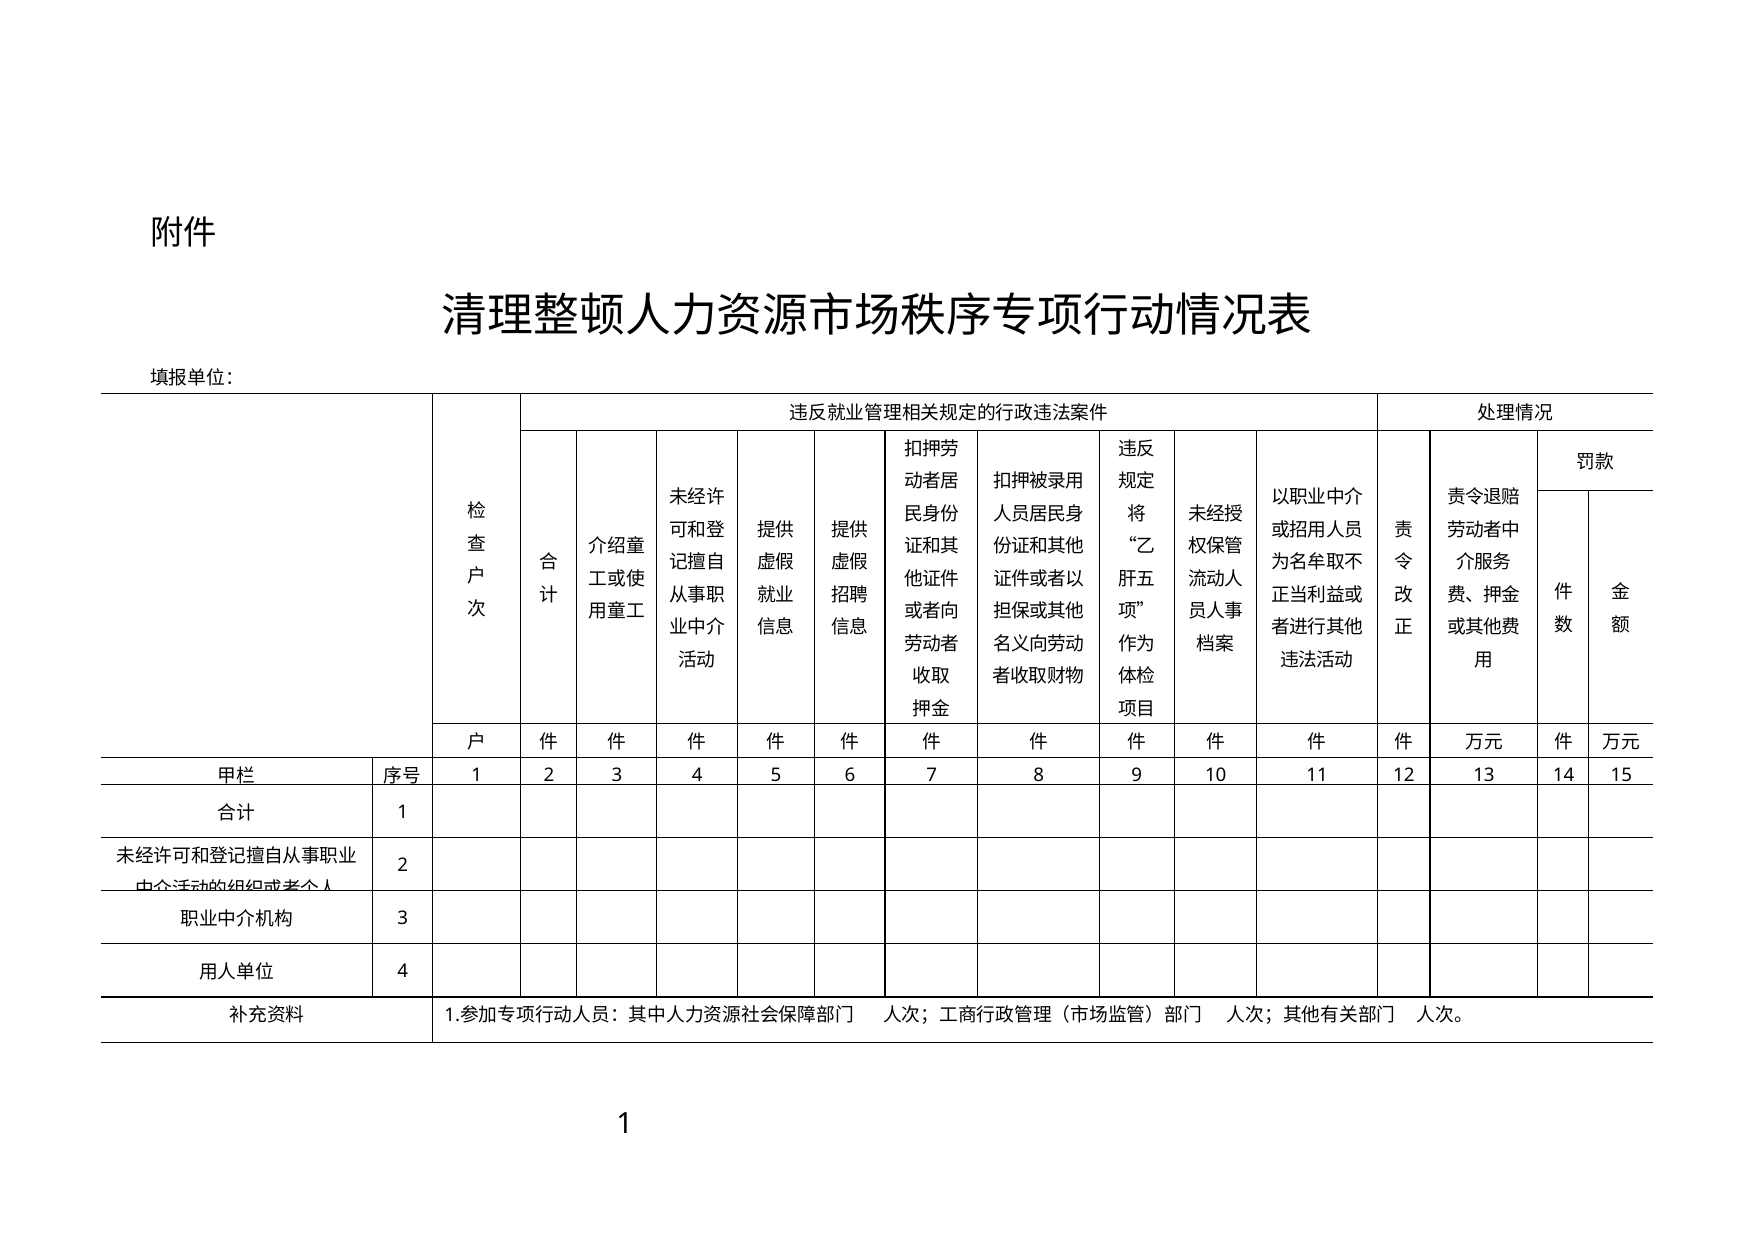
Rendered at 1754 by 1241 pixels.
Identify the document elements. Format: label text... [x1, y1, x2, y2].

table_cell 12 [1378, 758, 1429, 784]
table_cell 1 [373, 785, 432, 837]
table_cell [978, 891, 1099, 943]
table_cell 9 [1100, 758, 1174, 784]
table_cell [738, 944, 814, 996]
table_cell [1175, 891, 1256, 943]
table_cell [738, 838, 814, 890]
table_cell 件 [577, 724, 656, 757]
table_cell 8 [978, 758, 1099, 784]
table_cell 以职业中介或招用人员为名牟取不正当利益或者进行其他违法活动 [1257, 431, 1377, 723]
table_cell 扣押劳动者居民身份证和其他证件或者向劳动者收取 押金 [886, 431, 977, 723]
table_cell 11 [1257, 758, 1377, 784]
table_cell [738, 785, 814, 837]
table_cell 用人单位 [101, 944, 372, 996]
table_cell [978, 944, 1099, 996]
table_cell [1538, 944, 1588, 996]
table_cell 3 [577, 758, 656, 784]
table_cell 1 [433, 758, 520, 784]
table_cell 2 [373, 838, 432, 890]
table_cell 扣押被录用人员居民身份证和其他证件或者以担保或其他名义向劳动者收取财物 [978, 431, 1099, 723]
table_header 违反就业管理相关规定的行政违法案件 [521, 394, 1377, 429]
table_cell 件 [1175, 724, 1256, 757]
table_cell [657, 891, 737, 943]
table_cell 责 令 改 正 [1378, 431, 1429, 723]
table_header 检 查 户 次 [433, 394, 520, 723]
table_cell [1100, 891, 1174, 943]
table_cell [978, 785, 1099, 837]
table_cell 序号 [373, 758, 432, 784]
table_cell [1100, 838, 1174, 890]
table_cell [1538, 838, 1588, 890]
table_cell [1431, 944, 1537, 996]
table_cell [577, 838, 656, 890]
table_cell [1100, 785, 1174, 837]
table_cell [657, 785, 737, 837]
table_cell 户 [433, 724, 520, 757]
table_cell [1257, 785, 1377, 837]
table_cell 未经授权保管流动人员人事档案 [1175, 431, 1256, 723]
table_cell [577, 891, 656, 943]
table_cell 5 [738, 758, 814, 784]
table_cell 15 [1589, 758, 1653, 784]
table_cell [1175, 944, 1256, 996]
table_cell [521, 891, 576, 943]
table_cell [433, 891, 520, 943]
table_cell 罚款 [1538, 431, 1653, 490]
table_cell [1589, 785, 1653, 837]
table_cell [657, 944, 737, 996]
table_cell [577, 785, 656, 837]
table_cell 10 [1175, 758, 1256, 784]
table_cell 职业中介机构 [101, 891, 372, 943]
table_cell 2 [521, 758, 576, 784]
table_cell 提供虚假招聘信息 [815, 431, 884, 723]
table_cell [1378, 838, 1429, 890]
table_cell [521, 785, 576, 837]
table_cell [1257, 891, 1377, 943]
table_cell 13 [1431, 758, 1537, 784]
table_header 处理情况 [1378, 394, 1653, 429]
table_cell [738, 891, 814, 943]
table_cell 7 [886, 758, 977, 784]
table_cell 4 [373, 944, 432, 996]
table_cell 件 [657, 724, 737, 757]
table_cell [433, 998, 1653, 1042]
table_cell 金 额 [1589, 491, 1653, 723]
table_cell [433, 838, 520, 890]
table_cell 甲栏 [101, 758, 372, 784]
table_cell 件 [1257, 724, 1377, 757]
table_cell [886, 785, 977, 837]
table_cell 4 [657, 758, 737, 784]
text 填报单位： [150, 360, 1604, 393]
table_cell [657, 838, 737, 890]
table_cell [1378, 785, 1429, 837]
table_cell [978, 838, 1099, 890]
table_cell [521, 838, 576, 890]
table_cell [1378, 891, 1429, 943]
table_cell [1257, 838, 1377, 890]
table_cell 万元 [1589, 724, 1653, 757]
table_cell [521, 944, 576, 996]
table_cell 6 [815, 758, 884, 784]
table_cell [815, 785, 884, 837]
table_cell [1100, 944, 1174, 996]
table_cell [886, 838, 977, 890]
table_cell [1431, 785, 1537, 837]
table_cell 件 [978, 724, 1099, 757]
table_cell [1589, 891, 1653, 943]
table_cell 件 [815, 724, 884, 757]
table_cell [815, 944, 884, 996]
table_cell 未经许可和登记擅自从事职业 中介活动的组织或者个人 活动的组织或者个人 [101, 838, 372, 890]
table_cell 提供虚假就业信息 [738, 431, 814, 723]
table_cell [886, 944, 977, 996]
table_cell 合 计 [521, 431, 576, 723]
table_cell [433, 944, 520, 996]
table_cell 介绍童工或使用童工 [577, 431, 656, 723]
table_cell 件 [1378, 724, 1429, 757]
table_cell 件 [1100, 724, 1174, 757]
table_cell [886, 891, 977, 943]
table_cell 件 [738, 724, 814, 757]
table_cell 违反规定将“乙肝五项”作为体检项目 [1100, 431, 1174, 723]
table_cell 合计 [101, 785, 372, 837]
table_cell [1175, 785, 1256, 837]
table_cell [1257, 944, 1377, 996]
table_cell 14 [1538, 758, 1588, 784]
text 清理整顿人力资源市场秩序专项行动情况表 [150, 263, 1604, 360]
table_cell [1589, 944, 1653, 996]
table_cell [1538, 785, 1588, 837]
table_cell [577, 944, 656, 996]
table_cell 未经许可和登记擅自从事职业中介活动 [657, 431, 737, 723]
table_cell 件 [521, 724, 576, 757]
table_cell 件 [886, 724, 977, 757]
table_cell 责令退赔劳动者中介服务费、押金或其他费用 [1431, 431, 1537, 723]
table_cell [1378, 944, 1429, 996]
table_cell [1589, 838, 1653, 890]
table_header [101, 394, 432, 757]
text 附件 [150, 198, 1604, 263]
table_cell [1175, 838, 1256, 890]
table_cell [1538, 891, 1588, 943]
table_cell 件 [1538, 724, 1588, 757]
table_cell 补充资料 [101, 998, 432, 1042]
table_cell 3 [373, 891, 432, 943]
table_cell [1431, 891, 1537, 943]
table_cell [1431, 838, 1537, 890]
table_cell [815, 838, 884, 890]
table_cell [815, 891, 884, 943]
table_cell 万元 [1431, 724, 1537, 757]
table_cell 件 数 [1538, 491, 1588, 723]
table_cell [433, 785, 520, 837]
